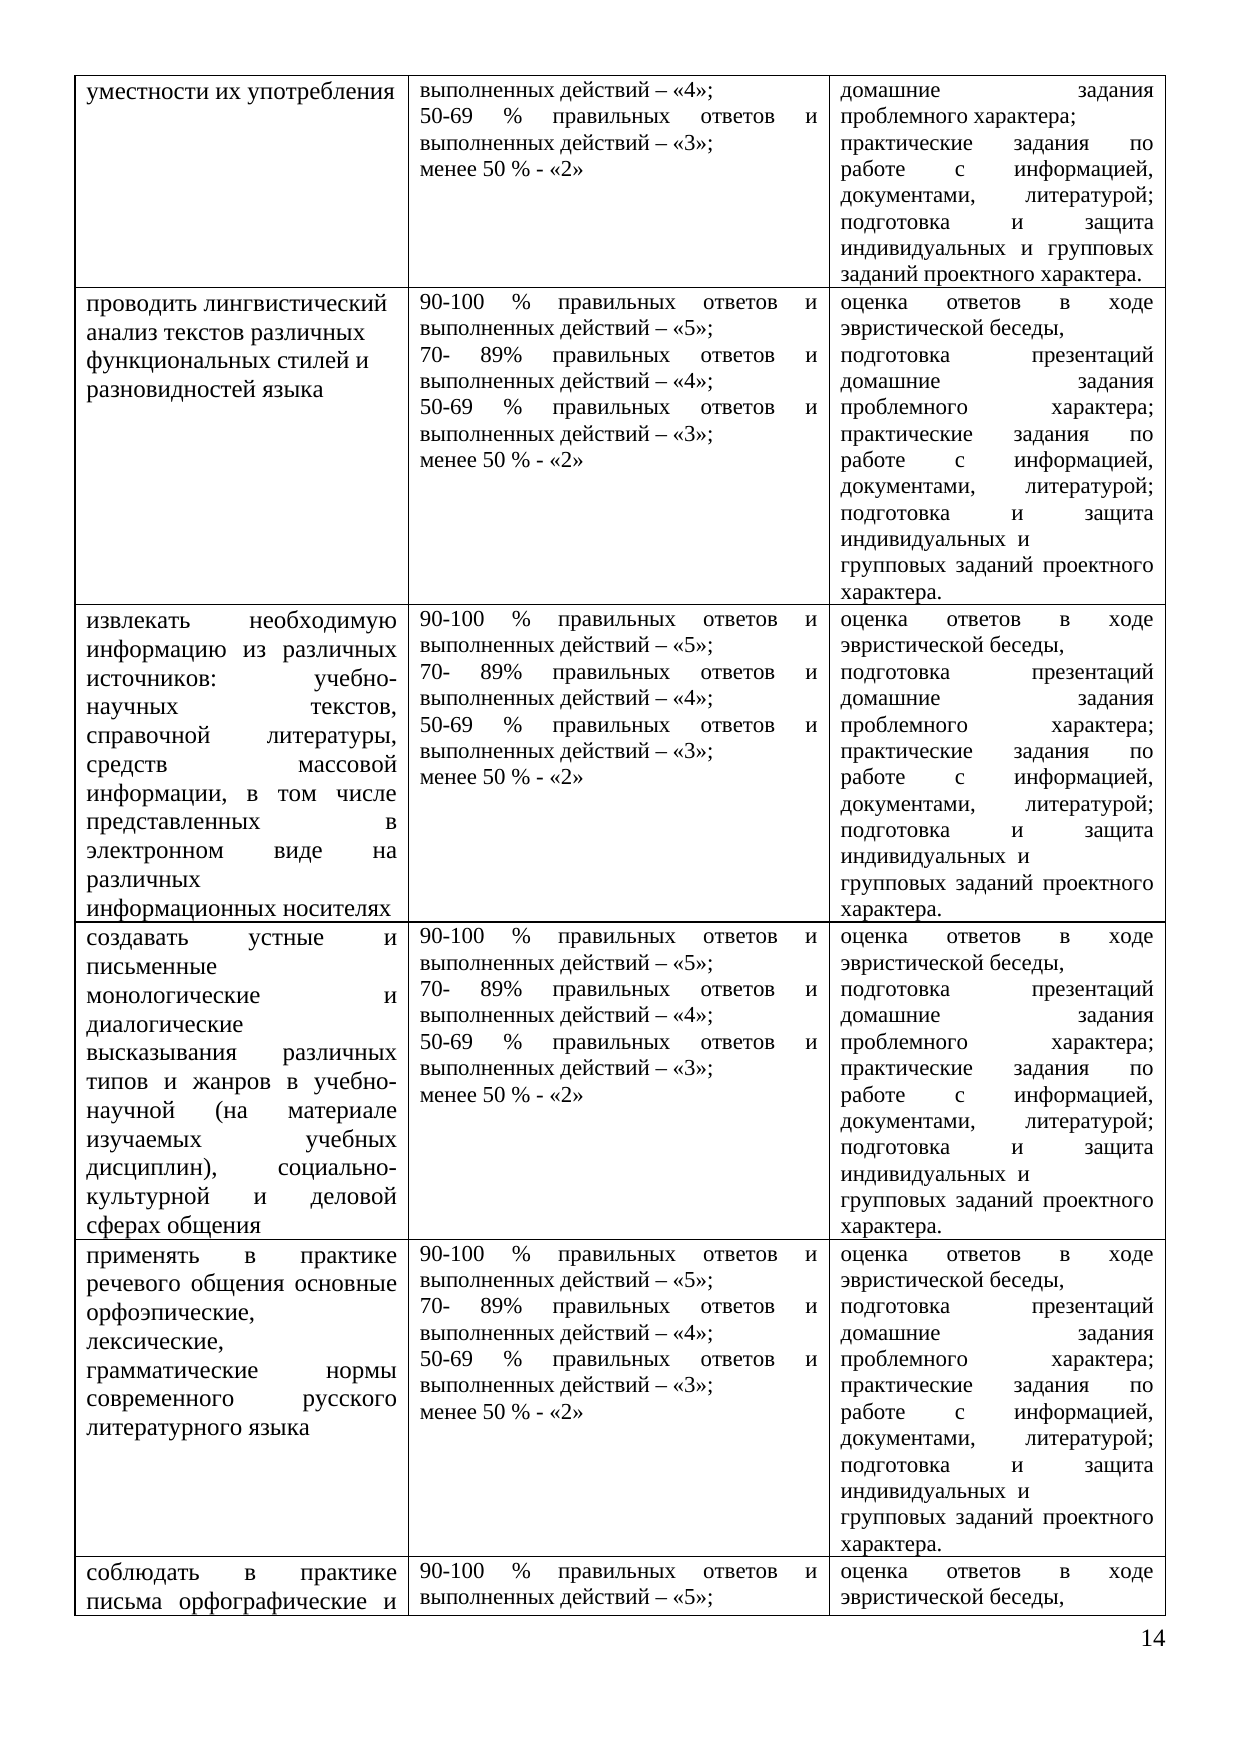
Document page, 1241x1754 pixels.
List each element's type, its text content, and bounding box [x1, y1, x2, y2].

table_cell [409, 1557, 829, 1614]
table_cell применять в практике речевого общения основные орфоэпические, лексические, грамматические нормы современного русского литературного языка [76, 1240, 408, 1556]
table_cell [76, 1557, 408, 1614]
table_cell проводить лингвистический анализ текстов различных функциональных стилей и разновидностей языка [76, 288, 408, 604]
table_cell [830, 76, 1165, 287]
table_cell извлекать необходимую информацию из различных источников: учебно-научных текстов, справочной литературы, средств массовой информации, в том числе представленных в электронном виде на различных информационных носителях [76, 605, 408, 921]
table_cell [76, 76, 408, 287]
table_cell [409, 76, 829, 287]
table_cell создавать устные и письменные монологические и диалогические высказывания различных типов и жанров в учебно-научной (на материале изучаемых учебных дисциплин), социально-культурной и деловой сферах общения [76, 923, 408, 1239]
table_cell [830, 1557, 1165, 1614]
